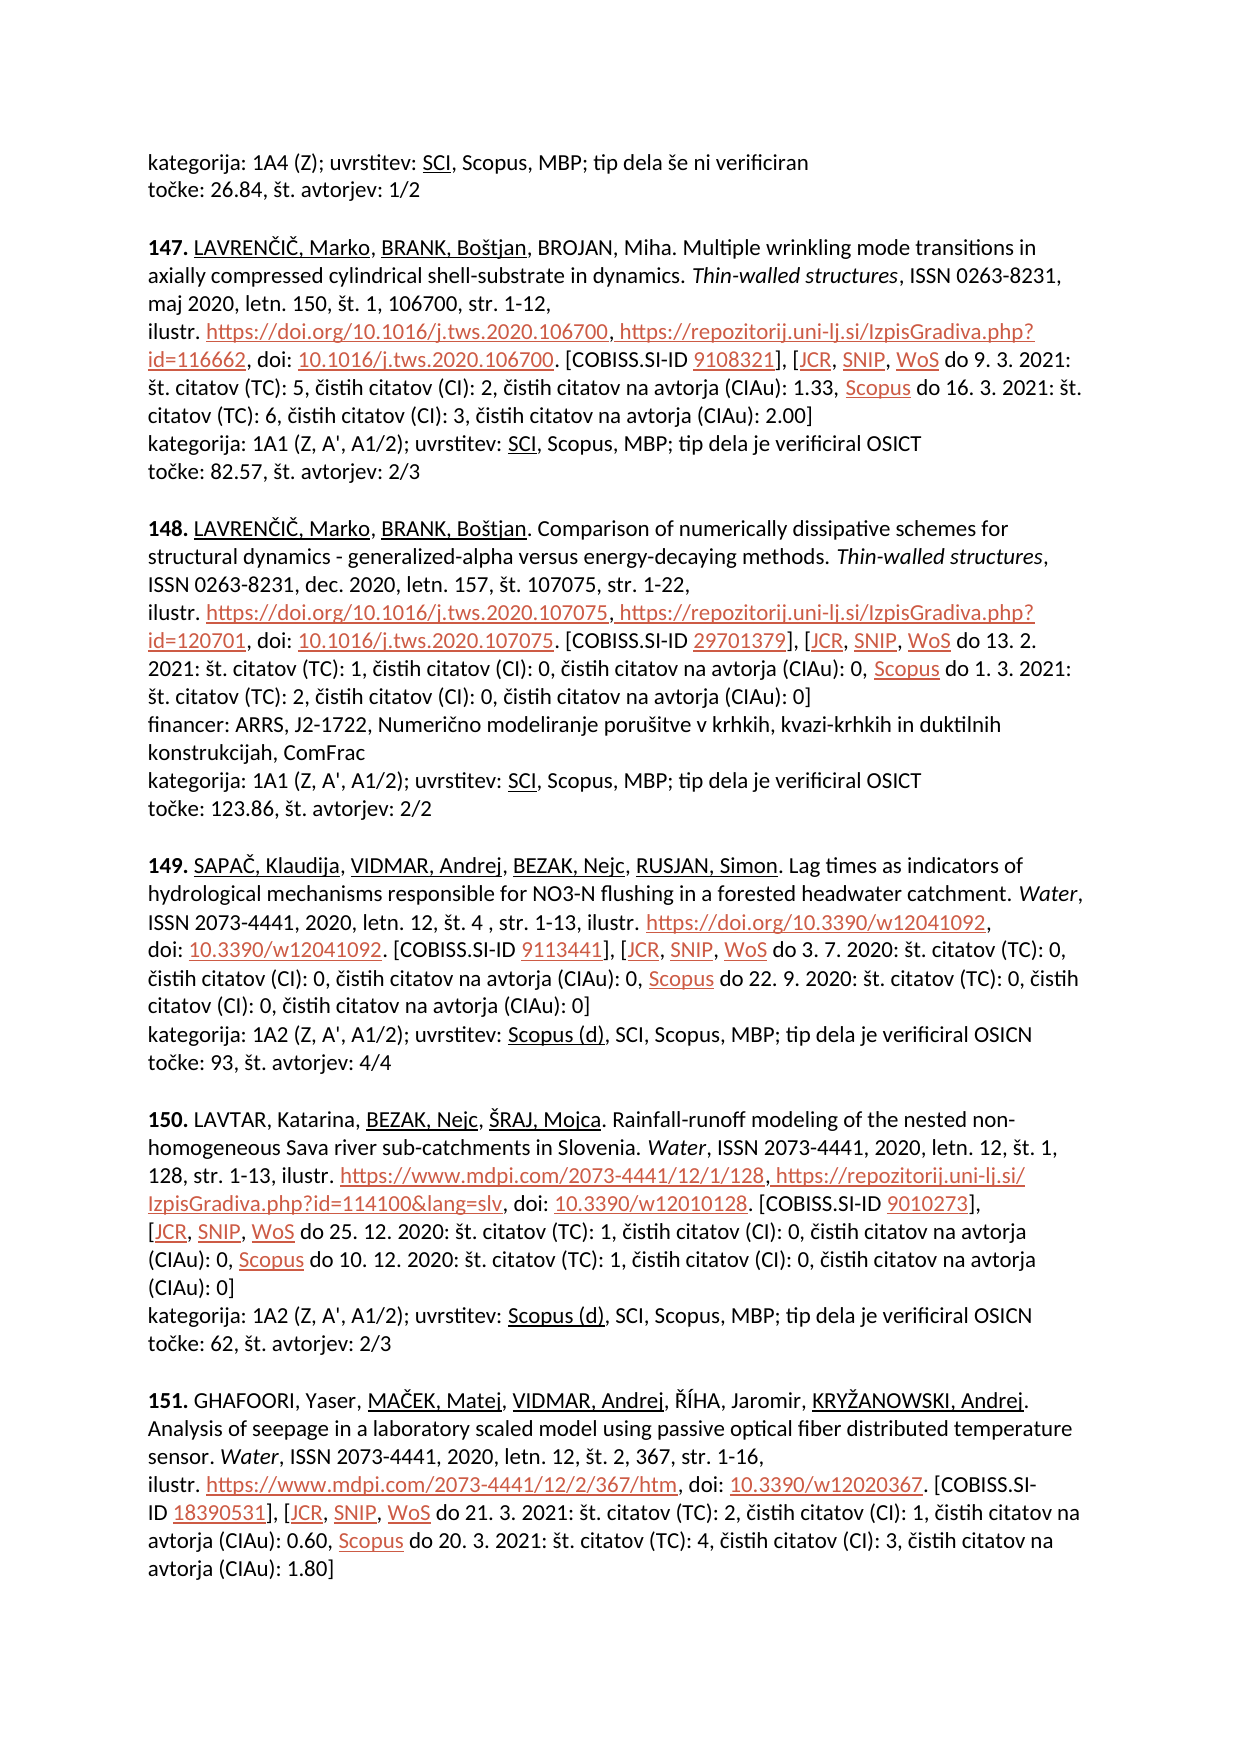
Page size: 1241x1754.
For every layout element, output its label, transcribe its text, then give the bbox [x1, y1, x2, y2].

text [148, 148, 1093, 204]
text 147. LAVRENČIČ, Marko, BRANK, Boštjan, BROJAN, Miha. Multiple wrinkling mode transitions in axially compressed cylindrical shell-substrate in dynamics. Thin-walled structures, ISSN 0263-8231, maj 2020, letn. 150, št. 1, 106700, str. 1-12, ilustr. https://doi.org/10.1016/j.tws.2020.106700, https://repozitorij.uni-lj.si/IzpisGradiva.php?id=116662, doi: 10.1016/j.tws.2020.106700. [COBISS.SI-ID 9108321], [JCR, SNIP, WoS do 9. 3. 2021: št. citatov (TC): 5, čistih citatov (CI): 2, čistih citatov na avtorja (CIAu): 1.33, Scopus do 16. 3. 2021: št. citatov (TC): 6, čistih citatov (CI): 3, čistih citatov na avtorja (CIAu): 2.00] kategorija: 1A1 (Z, A', A1/2); uvrstitev: SCI, Scopus, MBP; tip dela je verificiral OSICT točke: 82.57, št. avtorjev: 2/3 [148, 233, 1093, 485]
text 148. LAVRENČIČ, Marko, BRANK, Boštjan. Comparison of numerically dissipative schemes for structural dynamics - generalized-alpha versus energy-decaying methods. Thin-walled structures, ISSN 0263-8231, dec. 2020, letn. 157, št. 107075, str. 1-22, ilustr. https://doi.org/10.1016/j.tws.2020.107075, https://repozitorij.uni-lj.si/IzpisGradiva.php?id=120701, doi: 10.1016/j.tws.2020.107075. [COBISS.SI-ID 29701379], [JCR, SNIP, WoS do 13. 2. 2021: št. citatov (TC): 1, čistih citatov (CI): 0, čistih citatov na avtorja (CIAu): 0, Scopus do 1. 3. 2021: št. citatov (TC): 2, čistih citatov (CI): 0, čistih citatov na avtorja (CIAu): 0] financer: ARRS, J2-1722, Numerično modeliranje porušitve v krhkih, kvazi-krhkih in duktilnih konstrukcijah, ComFrac kategorija: 1A1 (Z, A', A1/2); uvrstitev: SCI, Scopus, MBP; tip dela je verificiral OSICT točke: 123.86, št. avtorjev: 2/2 [148, 514, 1093, 822]
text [148, 1386, 1093, 1582]
text 150. LAVTAR, Katarina, BEZAK, Nejc, ŠRAJ, Mojca. Rainfall-runoff modeling of the nested non-homogeneous Sava river sub-catchments in Slovenia. Water, ISSN 2073-4441, 2020, letn. 12, št. 1, 128, str. 1-13, ilustr. https://www.mdpi.com/2073-4441/12/1/128, https://repozitorij.uni-lj.si/IzpisGradiva.php?id=114100&lang=slv, doi: 10.3390/w12010128. [COBISS.SI-ID 9010273], [JCR, SNIP, WoS do 25. 12. 2020: št. citatov (TC): 1, čistih citatov (CI): 0, čistih citatov na avtorja (CIAu): 0, Scopus do 10. 12. 2020: št. citatov (TC): 1, čistih citatov (CI): 0, čistih citatov na avtorja (CIAu): 0] kategorija: 1A2 (Z, A', A1/2); uvrstitev: Scopus (d), SCI, Scopus, MBP; tip dela je verificiral OSICN točke: 62, št. avtorjev: 2/3 [148, 1105, 1093, 1357]
text 149. SAPAČ, Klaudija, VIDMAR, Andrej, BEZAK, Nejc, RUSJAN, Simon. Lag times as indicators of hydrological mechanisms responsible for NO3-N flushing in a forested headwater catchment. Water, ISSN 2073-4441, 2020, letn. 12, št. 4 , str. 1-13, ilustr. https://doi.org/10.3390/w12041092, doi: 10.3390/w12041092. [COBISS.SI-ID 9113441], [JCR, SNIP, WoS do 3. 7. 2020: št. citatov (TC): 0, čistih citatov (CI): 0, čistih citatov na avtorja (CIAu): 0, Scopus do 22. 9. 2020: št. citatov (TC): 0, čistih citatov (CI): 0, čistih citatov na avtorja (CIAu): 0] kategorija: 1A2 (Z, A', A1/2); uvrstitev: Scopus (d), SCI, Scopus, MBP; tip dela je verificiral OSICN točke: 93, št. avtorjev: 4/4 [148, 852, 1093, 1076]
